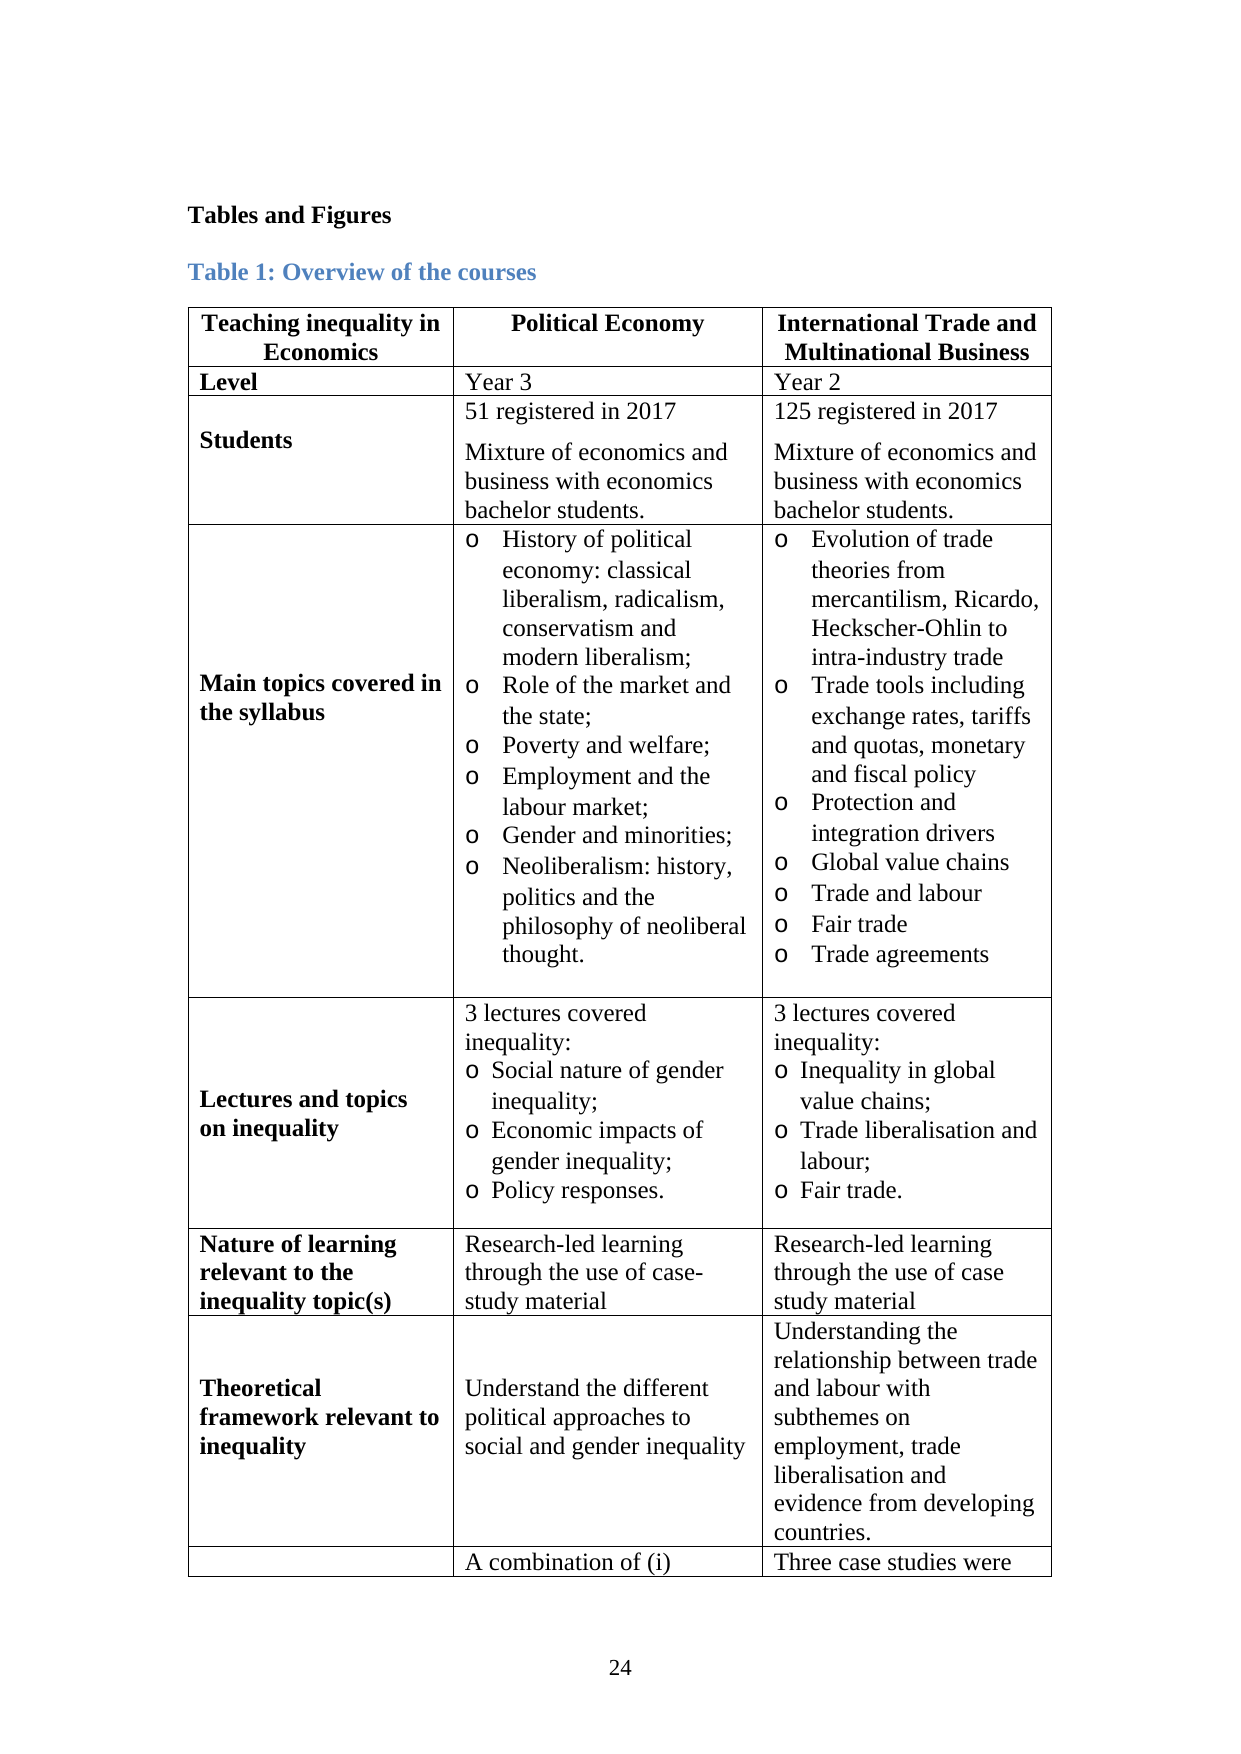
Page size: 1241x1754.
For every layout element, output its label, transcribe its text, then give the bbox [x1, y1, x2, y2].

table_cell Theoretical framework relevant to inequality [189, 1316, 453, 1546]
table_cell Year 2 [763, 367, 1051, 395]
subtitle Tables and Figures [187, 200, 1053, 229]
table_cell Nature of learning relevant to the inequality topic(s) [189, 1229, 453, 1315]
table_cell Research-led learning through the use of case- study material [454, 1229, 762, 1315]
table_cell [763, 1547, 1051, 1576]
table_cell 3 lectures covered inequality: Social nature of gender inequality; Economic impacts of gender inequality; Policy responses. [454, 998, 762, 1228]
table_cell 51 registered in 2017 Mixture of economics and business with economics bachelor students. [454, 396, 762, 523]
table_cell 125 registered in 2017 Mixture of economics and business with economics bachelor students. [763, 396, 1051, 523]
table_cell 3 lectures covered inequality: Inequality in global value chains; Trade liberalisation and labour; Fair trade. [763, 998, 1051, 1228]
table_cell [189, 1547, 453, 1576]
table_cell Level [189, 367, 453, 395]
table_cell Evolution of trade theories from mercantilism, Ricardo, Heckscher-Ohlin to intra-industry trade Trade tools including exchange rates, tariffs and quotas, monetary and fiscal policy Protection and integration drivers Global value chains Trade and labour Fair trade Trade agreements [763, 525, 1051, 997]
table_cell Main topics covered in the syllabus [189, 525, 453, 997]
table_cell Understanding the relationship between trade and labour with subthemes on employment, trade liberalisation and evidence from developing countries. [763, 1316, 1051, 1546]
text Table 1: Overview of the courses [187, 257, 1053, 286]
table_cell History of political economy: classical liberalism, radicalism, conservatism and modern liberalism; Role of the market and the state; Poverty and welfare; Employment and the labour market; Gender and minorities; Neoliberalism: history, politics and the philosophy of neoliberal thought. [454, 525, 762, 997]
table_cell Lectures and topics on inequality [189, 998, 453, 1228]
table_header International Trade and Multinational Business [763, 308, 1051, 366]
table_cell Year 3 [454, 367, 762, 395]
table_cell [454, 1547, 762, 1576]
table_cell Research-led learning through the use of case study material [763, 1229, 1051, 1315]
table_cell Students [189, 396, 453, 523]
table_header Teaching inequality in Economics [189, 308, 453, 366]
table_header Political Economy [454, 308, 762, 366]
table_cell Understand the different political approaches to social and gender inequality [454, 1316, 762, 1546]
